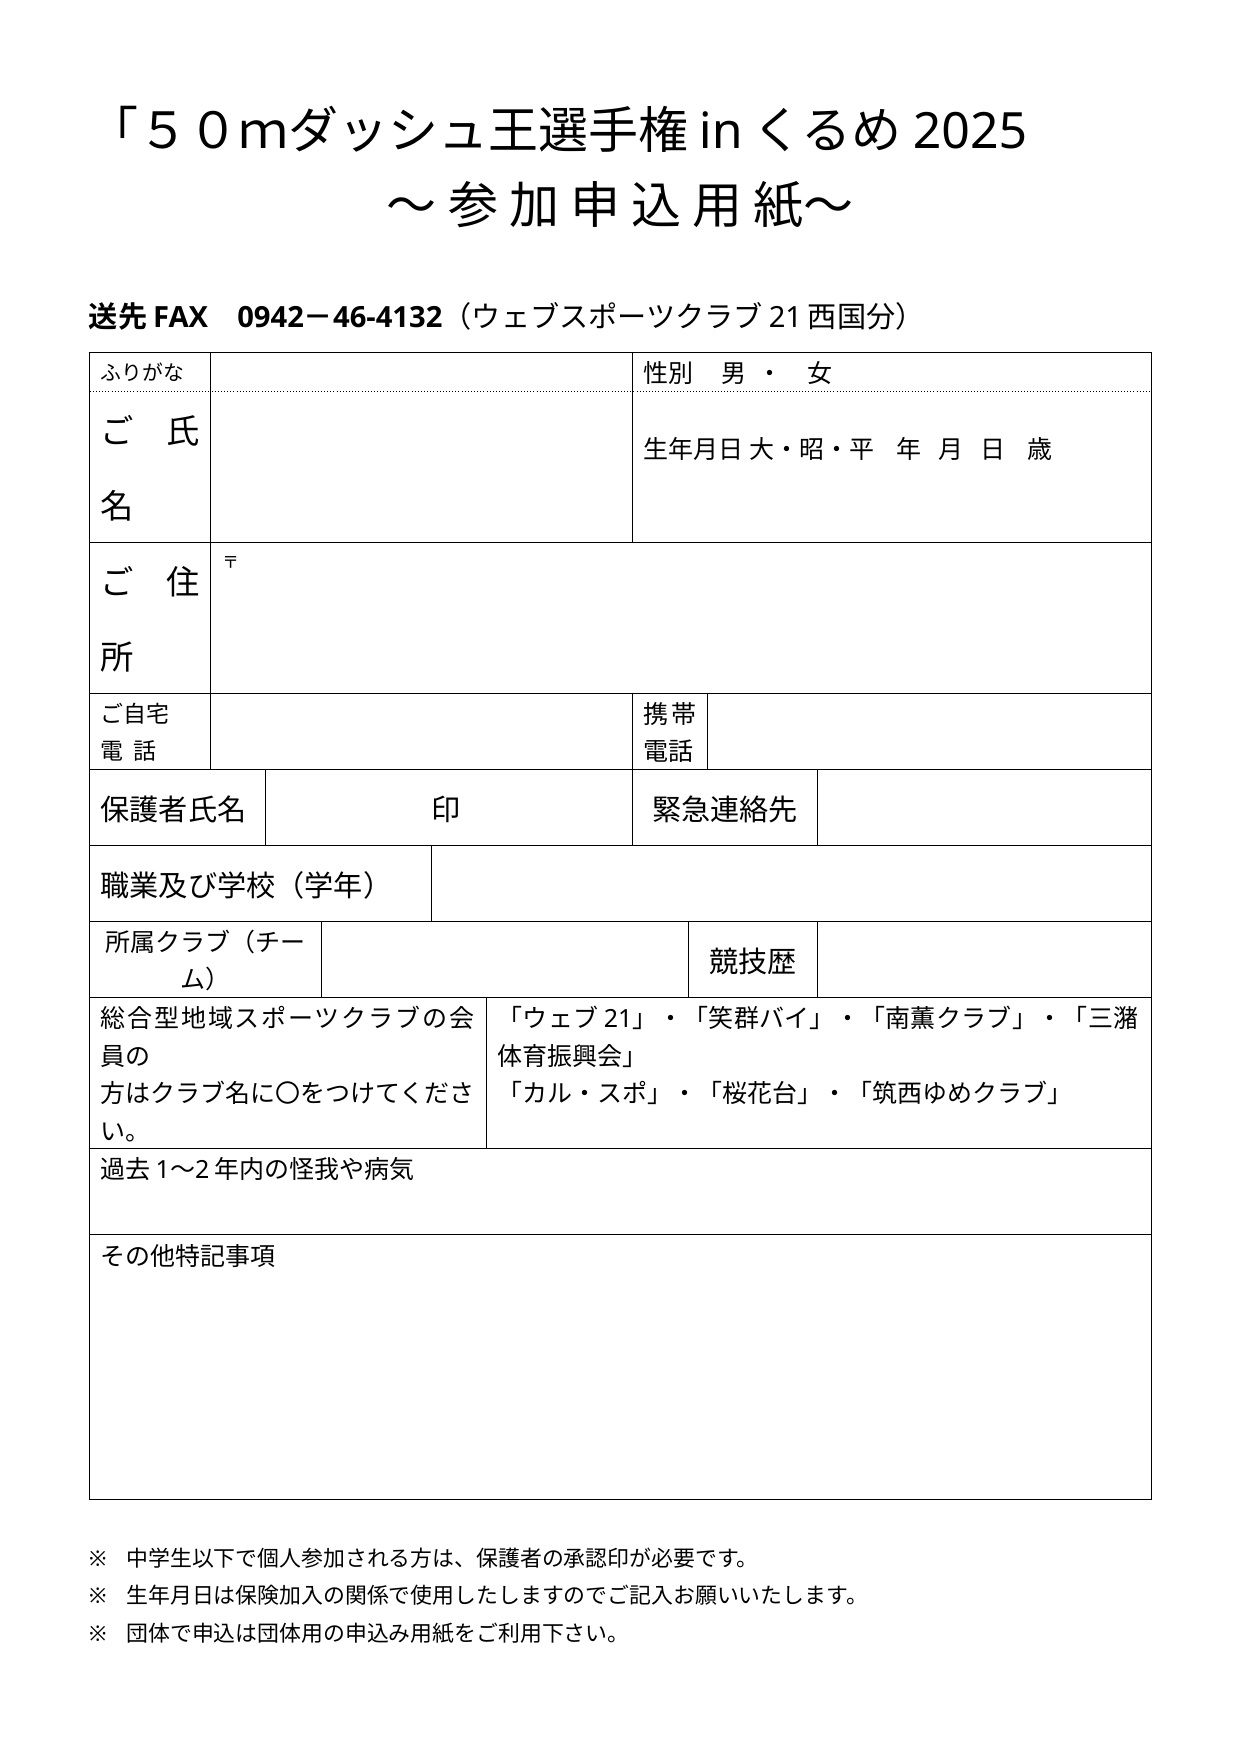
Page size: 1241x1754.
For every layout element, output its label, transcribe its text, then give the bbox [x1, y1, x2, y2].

table_cell [322, 922, 688, 997]
table_cell [708, 694, 1151, 769]
table_cell 生年月日 大・昭・平 年 月 日 歳 [633, 391, 1151, 542]
list 団体で申込は団体用の申込み用紙をご利用下さい。 [89, 1613, 1152, 1650]
table_cell 所属クラブ（チーム） [90, 922, 321, 997]
text ～ 参 加 申 込 用 紙～ [89, 164, 1152, 239]
text 送先FAX 0942－46-4132（ウェブスポーツクラブ21西国分） [89, 277, 1152, 352]
table_cell [211, 391, 632, 542]
table_header 性別 男 ・ 女 [633, 353, 1151, 391]
table_cell 保護者氏名 [90, 770, 265, 845]
text 「５０ｍダッシュ王選手権inくるめ 2025 [89, 89, 1152, 164]
table_cell 競技歴 [689, 922, 817, 997]
table_cell 緊急連絡先 [633, 770, 817, 845]
table_header [211, 353, 632, 391]
list 中学生以下で個人参加される方は、保護者の承認印が必要です。 [89, 1538, 1152, 1575]
table_cell 総合型地域スポーツクラブの会員の 方はクラブ名に〇をつけてください。 [90, 998, 486, 1148]
table_header ふりがな [90, 353, 210, 391]
table_cell 「ウェブ21」・「笑群バイ」・「南薫クラブ」・「三潴体育振興会」 「カル・スポ」・「桜花台」・「筑西ゆめクラブ」 [487, 998, 1151, 1148]
table_cell 携帯電話 [633, 694, 707, 769]
table_cell その他特記事項 [90, 1235, 1151, 1499]
table_cell ご住所 [90, 543, 210, 693]
table_cell [818, 922, 1151, 997]
table_cell ご氏名 [90, 391, 210, 542]
table_cell [818, 770, 1151, 845]
table_cell [432, 846, 1151, 921]
table_cell ご自宅 電 話 [90, 694, 210, 769]
list 生年月日は保険加入の関係で使用したしますのでご記入お願いいたします。 [89, 1575, 1152, 1613]
table_cell 過去1～2年内の怪我や病気 [90, 1149, 1151, 1234]
table_cell [211, 694, 632, 769]
table_cell 〒 [211, 543, 1151, 693]
table_cell 印 [266, 770, 632, 845]
table_cell 職業及び学校（学年） [90, 846, 431, 921]
